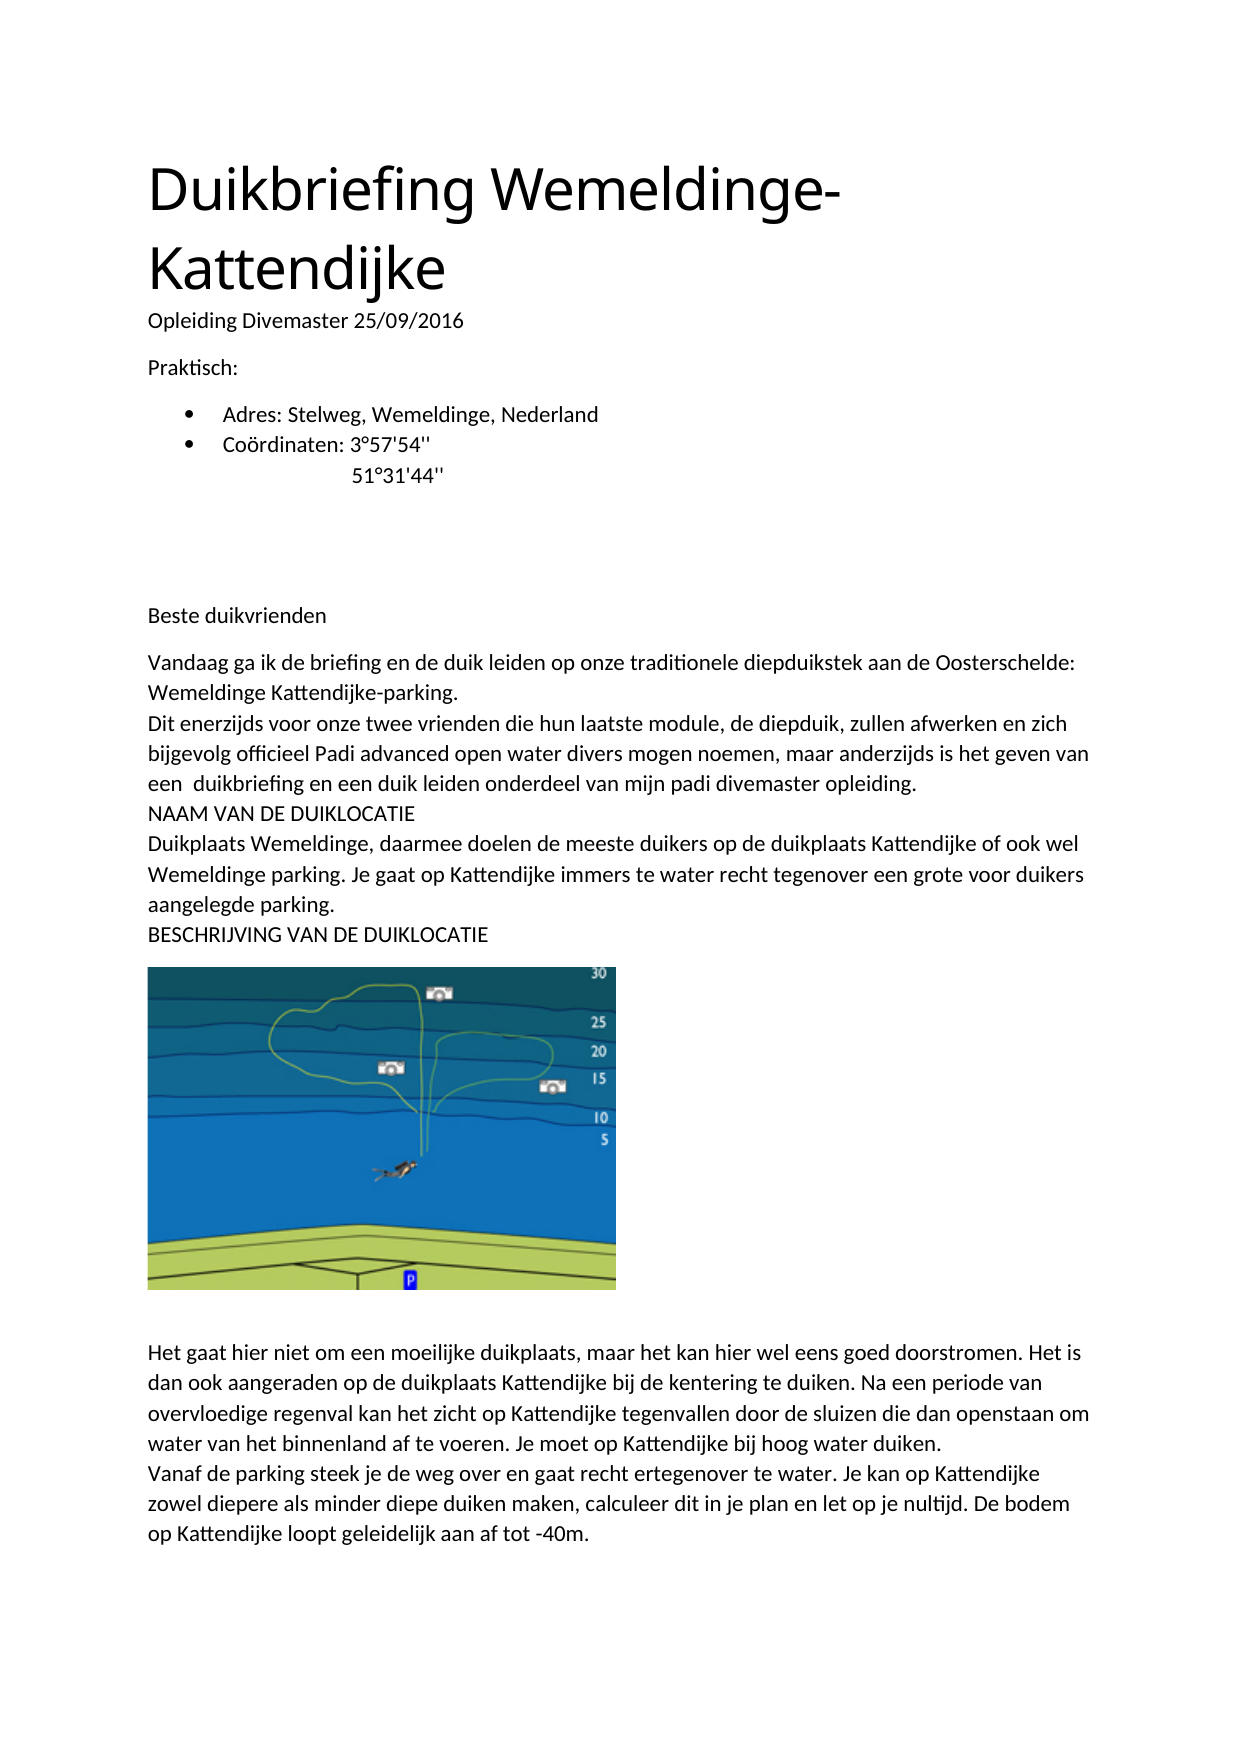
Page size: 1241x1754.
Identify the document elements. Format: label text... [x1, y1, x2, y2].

list Adres: Stelweg, Wemeldinge, Nederland [185, 400, 1093, 428]
text Vandaag ga ik de briefing en de duik leiden op onze traditionele diepduikstek aan de Oosterschelde: Wemeldinge Kattendijke-parking. Dit enerzijds voor onze twee vrienden die hun laatste module, de diepduik, zullen afwerken en zich bijgevolg officieel Padi advanced open water divers mogen noemen, maar anderzijds is het geven van een duikbriefing en een duik leiden onderdeel van mijn padi divemaster opleiding. NAAM VAN DE DUIKLOCATIE Duikplaats Wemeldinge, daarmee doelen de meeste duikers op de duikplaats Kattendijke of ook wel Wemeldinge parking. Je gaat op Kattendijke immers te water recht tegenover een grote voor duikers aangelegde parking. BESCHRIJVING VAN DE DUIKLOCATIE [148, 648, 1093, 948]
picture [147, 967, 616, 1290]
list Coördinaten: 3°57'54'' 51°31'44'' [185, 431, 1093, 489]
text Opleiding Divemaster 25/09/2016 [148, 307, 1093, 334]
text Beste duikvrienden [148, 601, 1093, 629]
title Duikbriefing Wemeldinge-Kattendijke [148, 148, 1093, 307]
text Praktisch: [148, 353, 1093, 381]
text Het gaat hier niet om een moeilijke duikplaats, maar het kan hier wel eens goed doorstromen. Het is dan ook aangeraden op de duikplaats Kattendijke bij de kentering te duiken. Na een periode van overvloedige regenval kan het zicht op Kattendijke tegenvallen door de sluizen die dan openstaan om water van het binnenland af te voeren. Je moet op Kattendijke bij hoog water duiken. Vanaf de parking steek je de weg over en gaat recht ertegenover te water. Je kan op Kattendijke zowel diepere als minder diepe duiken maken, calculeer dit in je plan en let op je nultijd. De bodem op Kattendijke loopt geleidelijk aan af tot -40m. [148, 1338, 1093, 1547]
